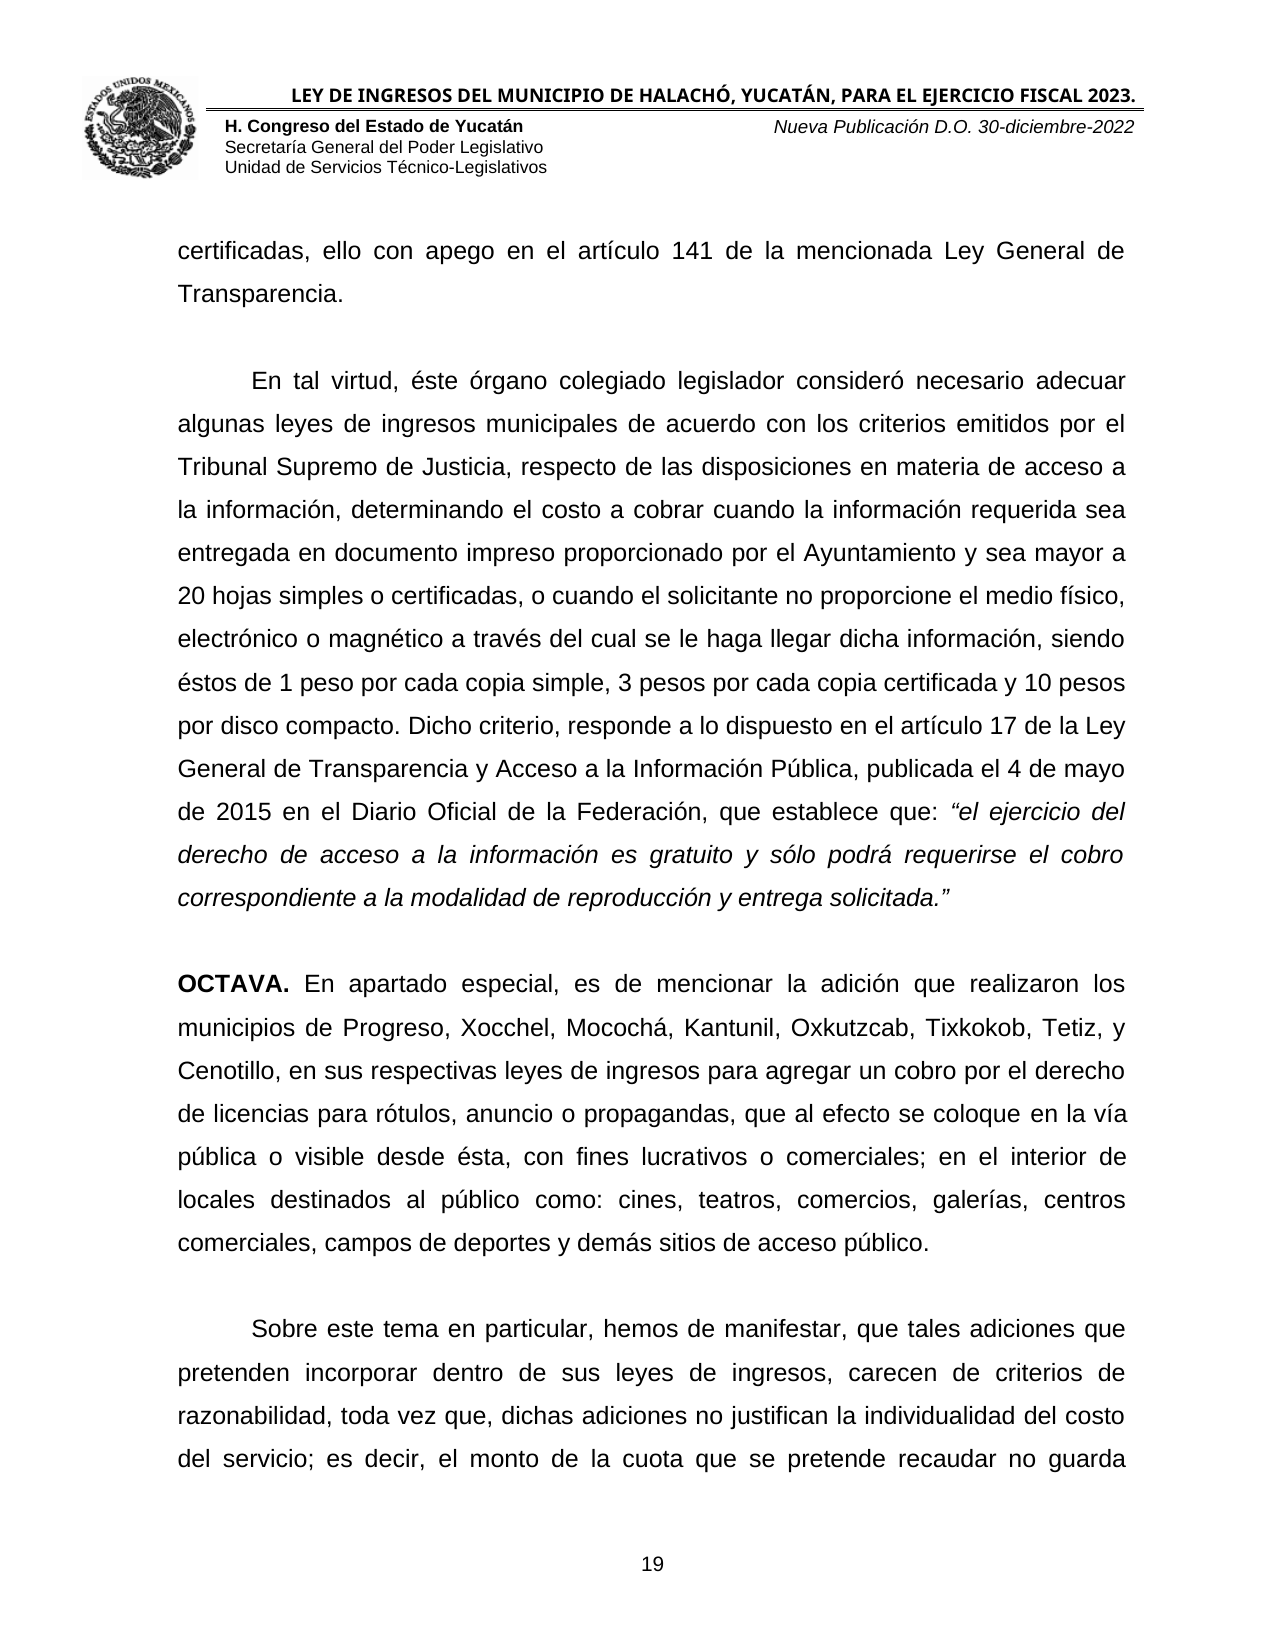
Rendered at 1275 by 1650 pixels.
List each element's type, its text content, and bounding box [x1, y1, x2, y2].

text OCTAVA. En apartado especial, es de mencionar la adición que realizaron los municipios de Progreso, Xocchel, Mocochá, Kantunil, Oxkutzcab, Tixkokob, Tetiz, y Cenotillo, en sus respectivas leyes de ingresos para agregar un cobro por el derecho de licencias para rótulos, anuncio o propagandas, que al efecto se coloque en la vía pública o visible desde ésta, con fines lucra­tivos o comerciales; en el interior de locales destinados al público como: cines, teatros, comercios, galerías, centros comerciales, campos de deportes y demás sitios de acceso público. [177, 969, 1127, 1257]
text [177, 236, 1127, 308]
text En tal virtud, éste órgano colegiado legislador consideró necesario adecuar algunas leyes de ingresos municipales de acuerdo con los criterios emitidos por el Tribunal Supremo de Justicia, respecto de las disposiciones en materia de acceso a la información, determinando el costo a cobrar cuando la información requerida sea entregada en documento impreso proporcionado por el Ayuntamiento y sea mayor a 20 hojas simples o certificadas, o cuando el solicitante no proporcione el medio físico, electrónico o magnético a través del cual se le haga llegar dicha información, siendo éstos de 1 peso por cada copia simple, 3 pesos por cada copia certificada y 10 pesos por disco compacto. Dicho criterio, responde a lo dispuesto en el artículo 17 de la Ley General de Transparencia y Acceso a la Información Pública, publicada el 4 de mayo de 2015 en el Diario Oficial de la Federación, que establece que: “el ejercicio del derecho de acceso a la información es gratuito y sólo podrá requerirse el cobro correspondiente a la modalidad de reproducción y entrega solicitada.” [177, 366, 1127, 912]
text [177, 1314, 1127, 1473]
